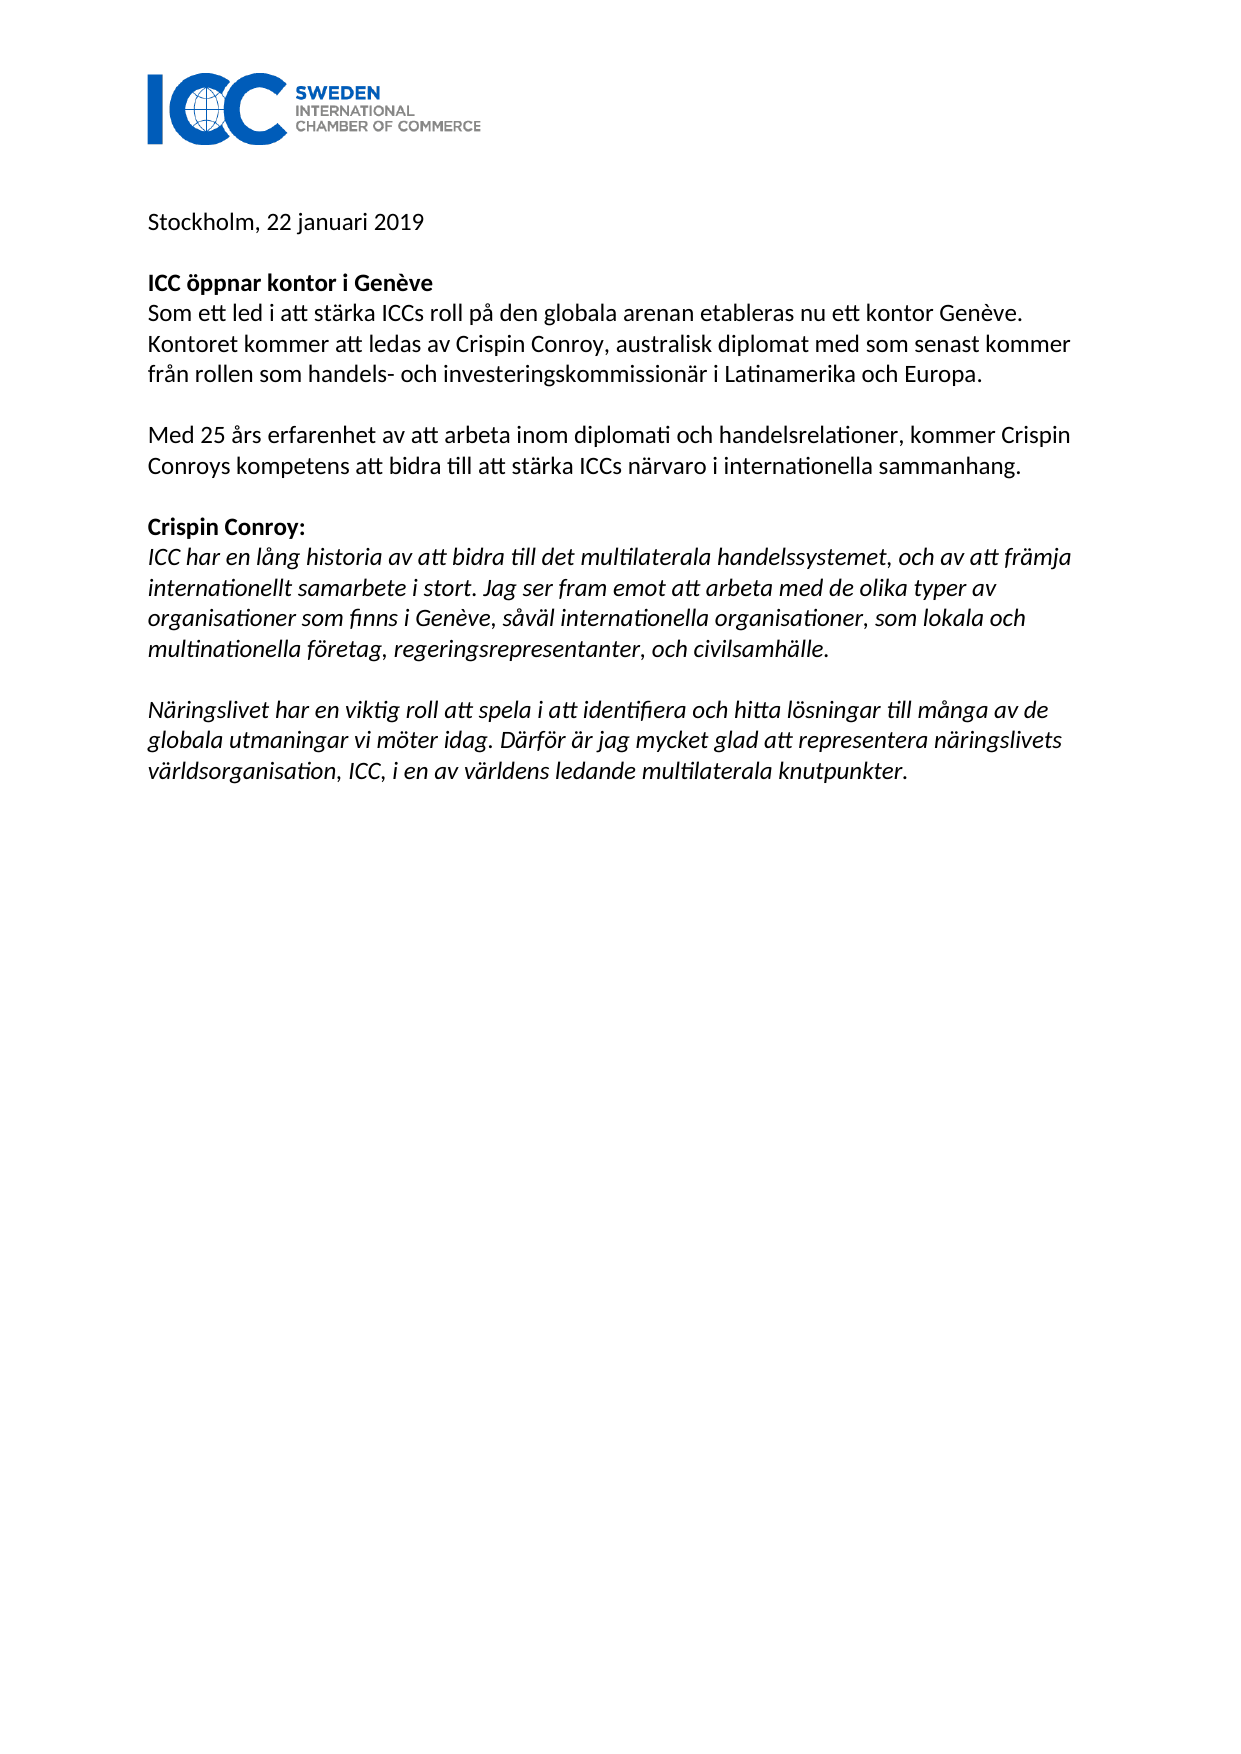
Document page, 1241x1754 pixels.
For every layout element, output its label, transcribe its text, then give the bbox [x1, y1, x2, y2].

text Stockholm, 22 januari 2019 [148, 206, 1093, 236]
text Crispin Conroy: [148, 511, 1093, 541]
text Näringslivet har en viktig roll att spela i att identifiera och hitta lösningar till många av de globala utmaningar vi möter idag. Därför är jag mycket glad att representera näringslivets världsorganisation, ICC, i en av världens ledande multilaterala knutpunkter. [148, 694, 1093, 786]
text Med 25 års erfarenhet av att arbeta inom diplomati och handelsrelationer, kommer Crispin Conroys kompetens att bidra till att stärka ICCs närvaro i internationella sammanhang. [148, 419, 1093, 480]
text Som ett led i att stärka ICCs roll på den globala arenan etableras nu ett kontor Genève. Kontoret kommer att ledas av Crispin Conroy, australisk diplomat med som senast kommer från rollen som handels- och investeringskommissionär i Latinamerika och Europa. [148, 297, 1093, 389]
text ICC öppnar kontor i Genève [148, 267, 1093, 297]
text ICC har en lång historia av att bidra till det multilaterala handelssystemet, och av att främja internationellt samarbete i stort. Jag ser fram emot att arbeta med de olika typer av organisationer som finns i Genève, såväl internationella organisationer, som lokala och multinationella företag, regeringsrepresentanter, och civilsamhälle. [148, 541, 1093, 663]
picture [147, 73, 481, 145]
